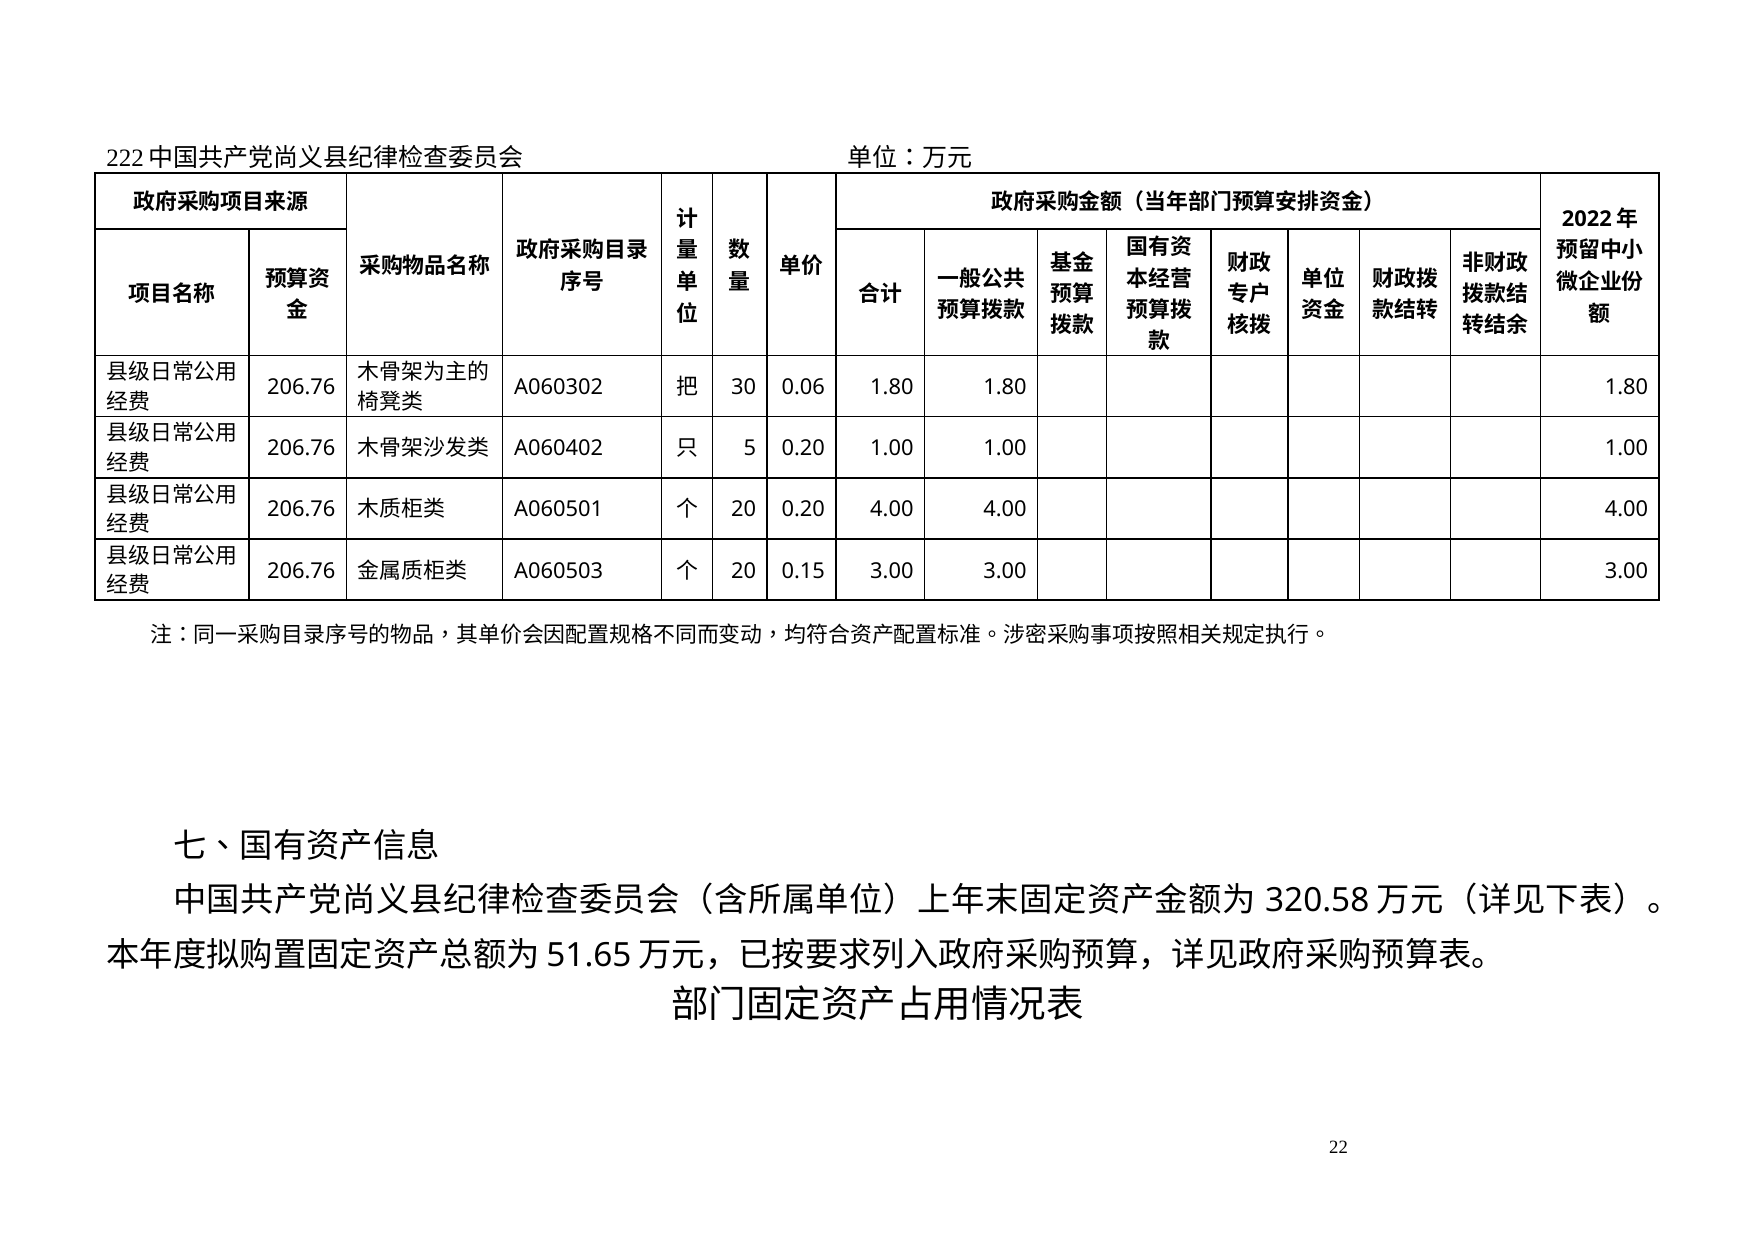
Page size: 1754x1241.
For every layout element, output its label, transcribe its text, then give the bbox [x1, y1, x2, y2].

table_cell 30 [713, 356, 766, 416]
table_cell [1038, 479, 1106, 538]
text 部门固定资产占用情况表 [106, 977, 1648, 1028]
table_cell 206.76 [250, 479, 346, 538]
table_cell 木骨架为主的椅凳类 [347, 356, 502, 416]
table_cell 2022年预留中小微企业份额 [1541, 174, 1658, 355]
table_cell 1.80 [1541, 356, 1658, 416]
table_cell 县级日常公用经费 [96, 356, 248, 416]
table_cell 3.00 [1541, 540, 1658, 599]
table_cell [1451, 417, 1540, 477]
table_cell [1451, 540, 1540, 599]
table_cell 财政专户核拨 [1212, 230, 1287, 355]
table_cell 木骨架沙发类 [347, 417, 502, 477]
table_cell [1038, 417, 1106, 477]
table_cell 县级日常公用经费 [96, 417, 248, 477]
table_cell [1451, 356, 1540, 416]
table_cell 1.80 [925, 356, 1037, 416]
table_cell 3.00 [837, 540, 924, 599]
text 中国共产党尚义县纪律检查委员会（含所属单位）上年末固定资产金额为320.58万元（详见下表）。本年度拟购置固定资产总额为51.65万元，已按要求列入政府采购预算，详见政府采购预算表。 [106, 868, 1648, 977]
table_cell 单位 资金 [1289, 230, 1359, 355]
table_cell 206.76 [250, 356, 346, 416]
table_cell 单价 [768, 174, 835, 355]
table_cell 1.00 [1541, 417, 1658, 477]
table_cell [1107, 540, 1210, 599]
table_header 222中国共产党尚义县纪律检查委员会 [96, 143, 835, 172]
table_cell 政府采购金额（当年部门预算安排资金） [837, 174, 1540, 228]
table_cell [1289, 417, 1359, 477]
table_cell 预算资金 [250, 230, 346, 355]
table_cell 1.80 [837, 356, 924, 416]
table_cell 0.15 [768, 540, 835, 599]
table_cell A060501 [503, 479, 661, 538]
table_cell [1212, 479, 1287, 538]
table_cell 0.20 [768, 479, 835, 538]
table_header 单位：万元 [837, 143, 1658, 172]
table_cell [1289, 479, 1359, 538]
table_cell 5 [713, 417, 766, 477]
text 七、国有资产信息 [106, 822, 1648, 867]
table_cell 金属质柜类 [347, 540, 502, 599]
table_cell 4.00 [1541, 479, 1658, 538]
table_cell 只 [662, 417, 712, 477]
table_cell 0.06 [768, 356, 835, 416]
table_cell [1212, 356, 1287, 416]
table_cell 县级日常公用经费 [96, 479, 248, 538]
table_cell 20 [713, 540, 766, 599]
table_cell [1212, 417, 1287, 477]
table_cell 3.00 [925, 540, 1037, 599]
table_cell 20 [713, 479, 766, 538]
table_cell 县级日常公用经费 [96, 540, 248, 599]
table_cell 财政拨 款结转 [1360, 230, 1450, 355]
table_cell 项目名称 [96, 230, 248, 355]
table_cell 采购物品名称 [347, 174, 502, 355]
table_cell 4.00 [837, 479, 924, 538]
table_cell 206.76 [250, 417, 346, 477]
table_cell A060503 [503, 540, 661, 599]
table_cell 非财政 拨款结 转结余 [1451, 230, 1540, 355]
table_cell [1360, 479, 1450, 538]
table_cell 一般公共预算拨款 [925, 230, 1037, 355]
table_cell 国有资本经营预算拨款 [1107, 230, 1210, 355]
table_cell [1451, 479, 1540, 538]
table_cell [1289, 356, 1359, 416]
table_cell 合计 [837, 230, 924, 355]
table_cell 1.00 [837, 417, 924, 477]
table_cell 1.00 [925, 417, 1037, 477]
table_cell 0.20 [768, 417, 835, 477]
table_cell [1038, 356, 1106, 416]
table_cell A060302 [503, 356, 661, 416]
table_cell 4.00 [925, 479, 1037, 538]
table_cell [1107, 479, 1210, 538]
table_cell 数量 [713, 174, 766, 355]
table_cell [1107, 356, 1210, 416]
table_cell 政府采购项目来源 [96, 174, 346, 228]
table_cell 政府采购目录序号 [503, 174, 661, 355]
text 注：同一采购目录序号的物品，其单价会因配置规格不同而变动，均符合资产配置标准。涉密采购事项按照相关规定执行。 [106, 601, 1648, 653]
table_cell 基金预算拨款 [1038, 230, 1106, 355]
table_cell [1038, 540, 1106, 599]
table_cell 206.76 [250, 540, 346, 599]
table_cell [1107, 417, 1210, 477]
table_cell 计量 单位 [662, 174, 712, 355]
table_cell 个 [662, 479, 712, 538]
table_cell 木质柜类 [347, 479, 502, 538]
table_cell [1212, 540, 1287, 599]
table_cell 个 [662, 540, 712, 599]
table_cell 把 [662, 356, 712, 416]
table_cell [1360, 417, 1450, 477]
table_cell [1360, 356, 1450, 416]
table_cell [1289, 540, 1359, 599]
table_cell A060402 [503, 417, 661, 477]
table_cell [1360, 540, 1450, 599]
